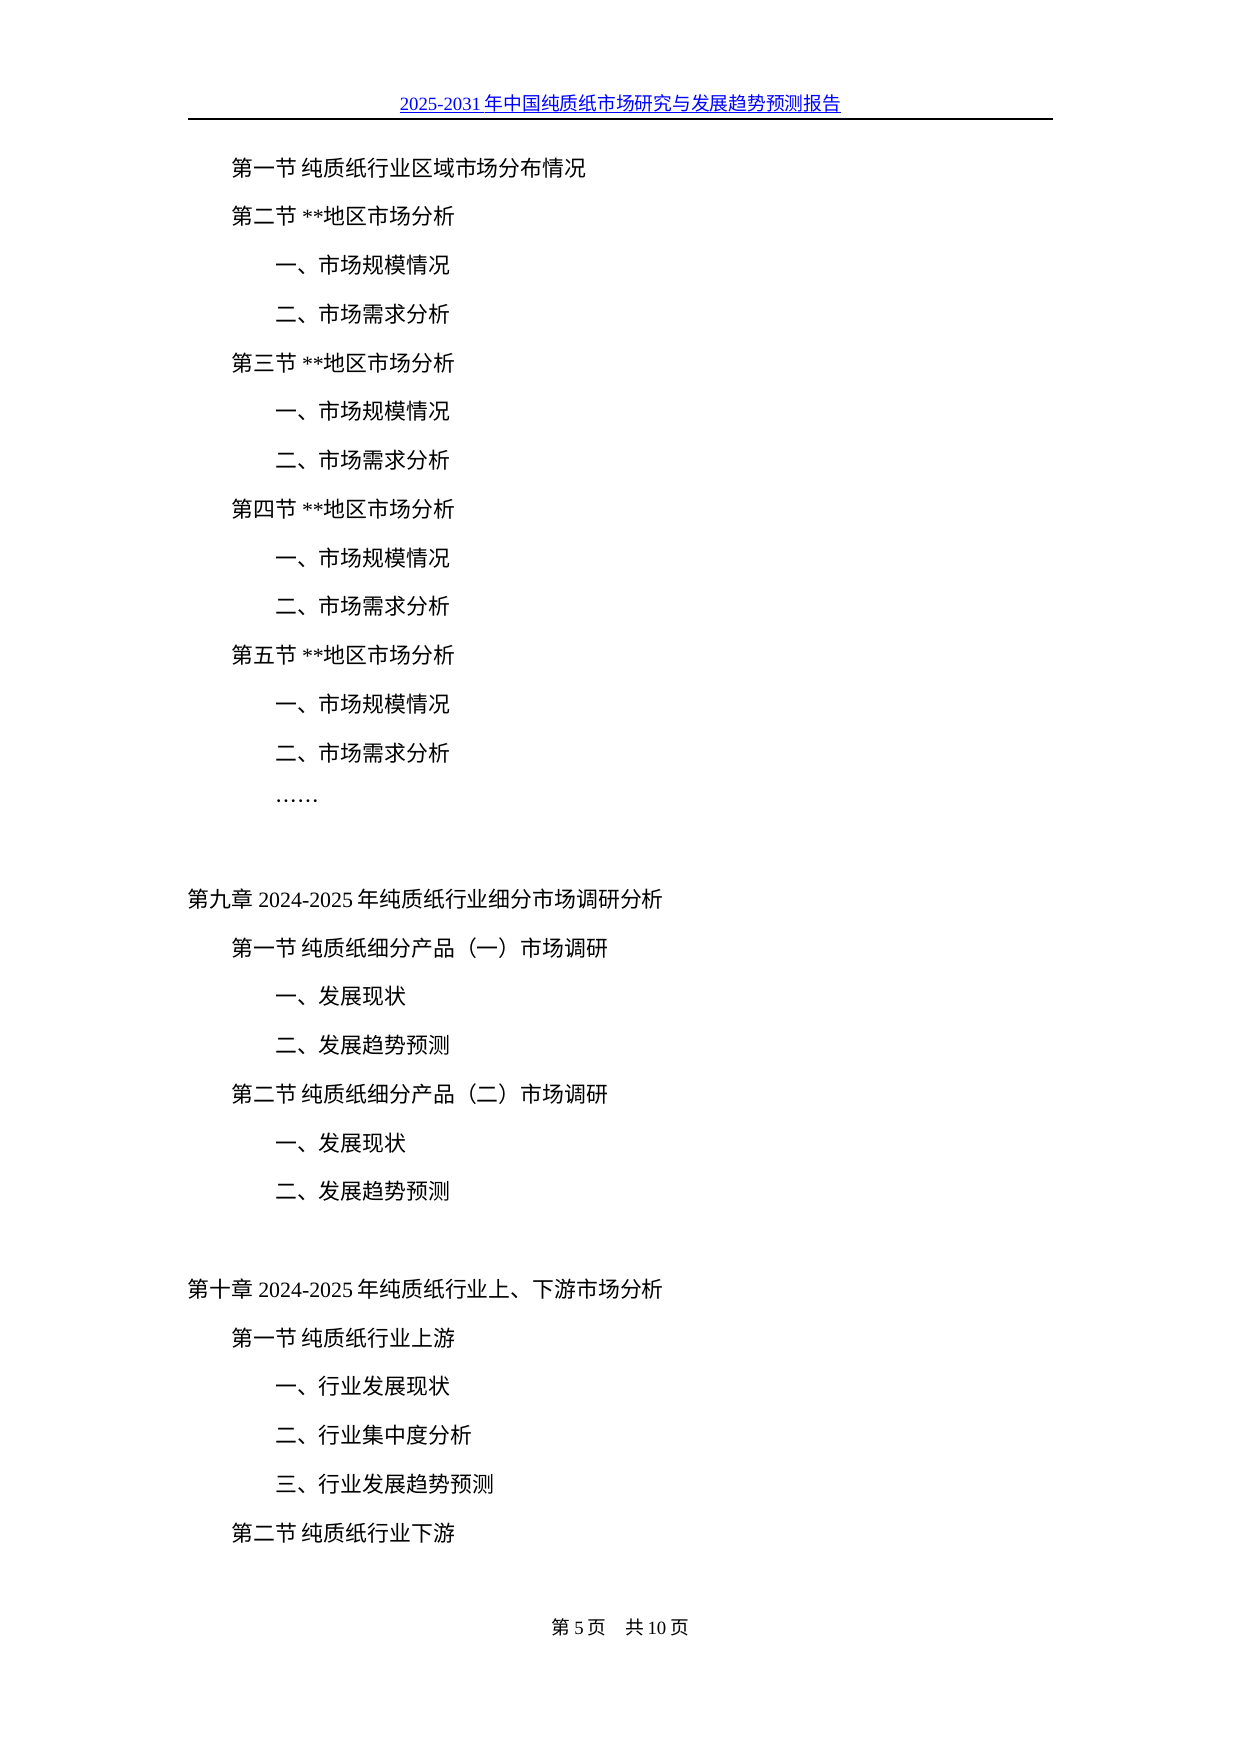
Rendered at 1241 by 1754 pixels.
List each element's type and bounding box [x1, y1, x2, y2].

text [187, 150, 1053, 1548]
